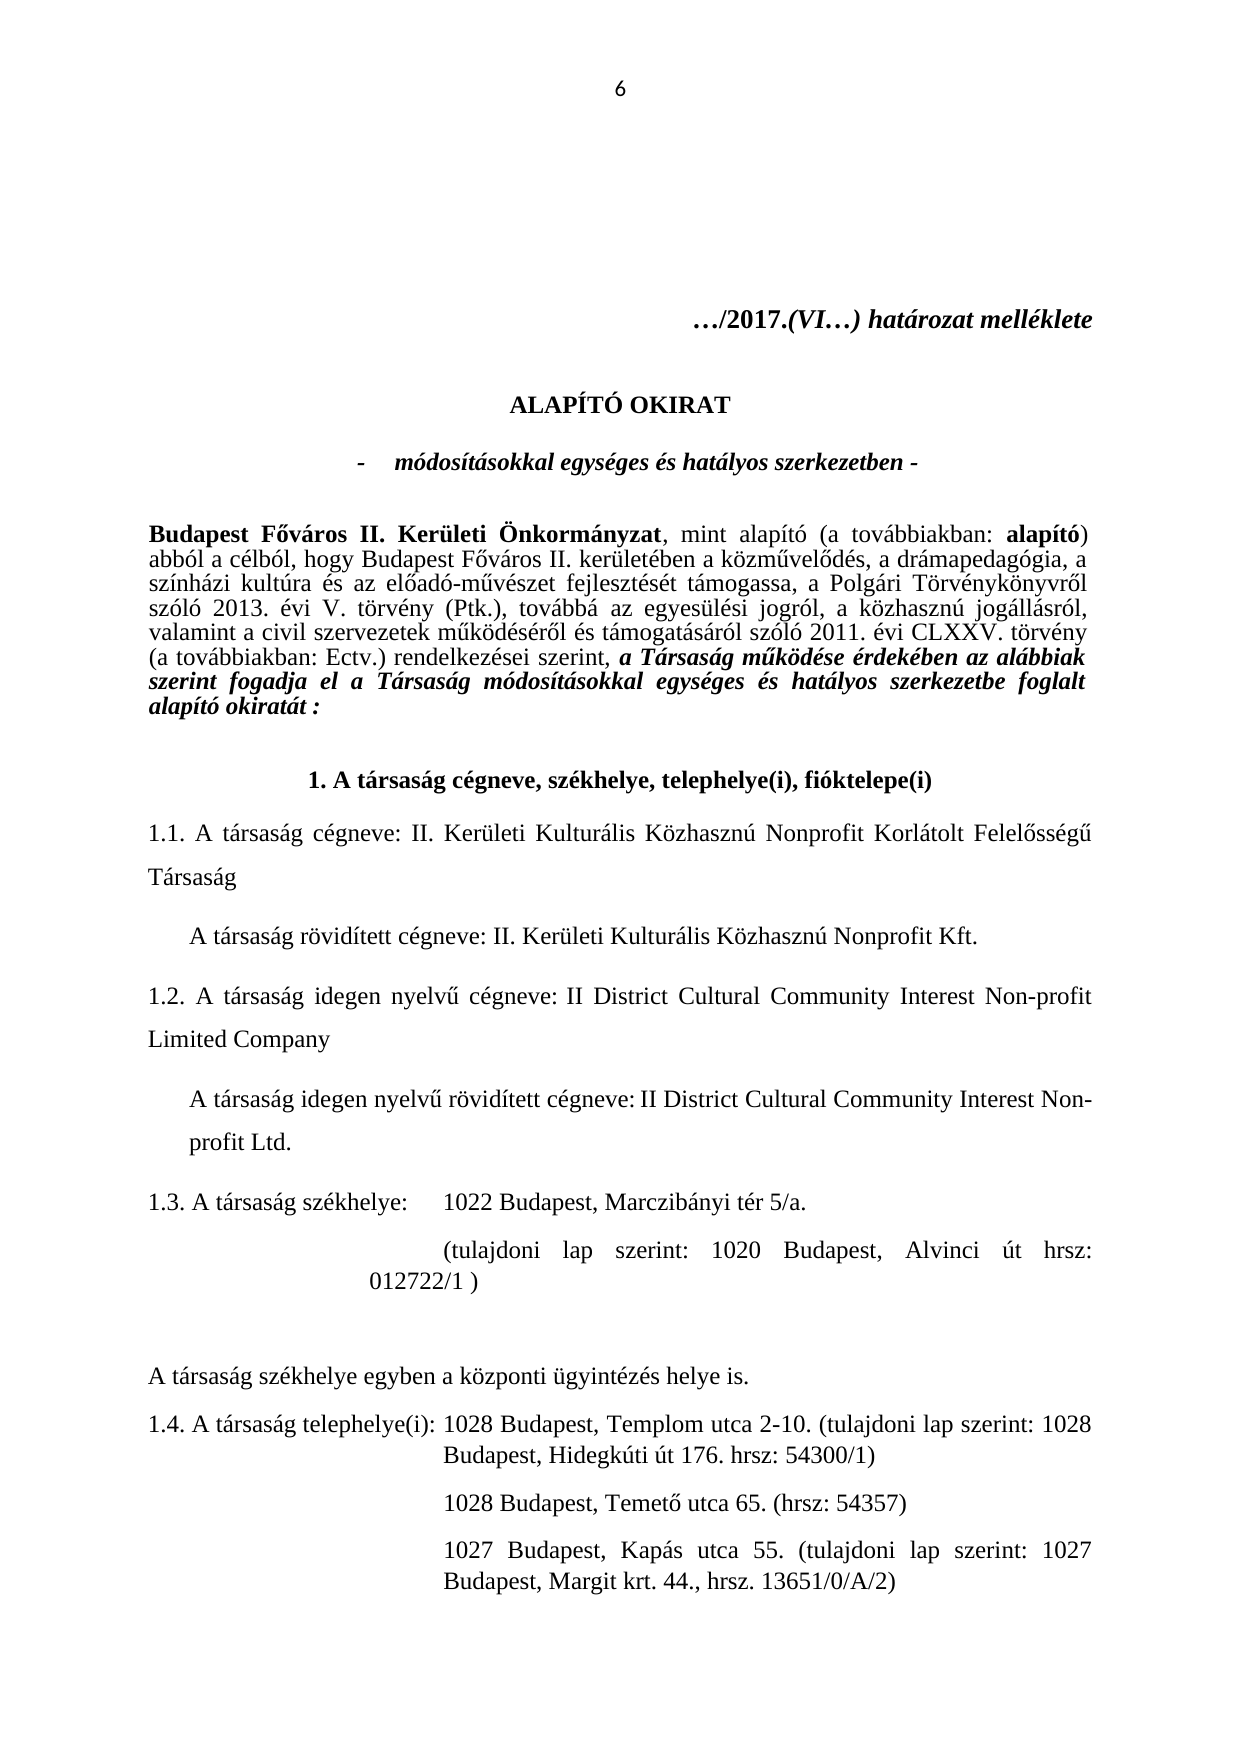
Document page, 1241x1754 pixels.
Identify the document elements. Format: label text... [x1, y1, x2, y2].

text 1027 Budapest, Kapás utca 55. (tulajdoni lap szerint: 1027 Budapest, Margit krt. 44., hrsz. 13651/0/A/2) [443, 1535, 1093, 1595]
text Budapest Főváros II. Kerületi Önkormányzat, mint alapító (a továbbiakban: alapító) abból a célból, hogy Budapest Főváros II. kerületében a közművelődés, a drámapedagógia, a színházi kultúra és az előadó-művészet fejlesztését támogassa, a Polgári Törvénykönyvről szóló 2013. évi V. törvény (Ptk.), továbbá az egyesülési jogról, a közhasznú jogállásról, valamint a civil szervezetek működéséről és támogatásáról szóló 2011. évi CLXXV. törvény (a továbbiakban: Ectv.) rendelkezései szerint, a Társaság működése érdekében az alábbiak szerint fogadja el a Társaság módosításokkal egységes és hatályos szerkezetbe foglalt alapító okiratát : [148, 523, 1088, 719]
text A társaság idegen nyelvű rövidített cégneve: II District Cultural Community Interest Non-profit Ltd. [189, 1084, 1093, 1156]
text A társaság rövidített cégneve: II. Kerületi Kulturális Közhasznú Nonprofit Kft. [189, 921, 1093, 950]
text A társaság székhelye egyben a központi ügyintézés helye is. [148, 1361, 1093, 1390]
text 1.3. A társaság székhelye: 1022 Budapest, Marczibányi tér 5/a. [148, 1187, 1093, 1216]
text 1.2. A társaság idegen nyelvű cégneve: II District Cultural Community Interest Non-profit Limited Company [148, 981, 1093, 1053]
text 1.1. A társaság cégneve: II. Kerületi Kulturális Közhasznú Nonprofit Korlátolt Felelősségű Társaság [148, 818, 1093, 890]
text 1. A társaság cégneve, székhelye, telephelye(i), fióktelepe(i) [148, 768, 1093, 793]
list módosításokkal egységes és hatályos szerkezetben - [185, 447, 1093, 475]
text 1.4. A társaság telephelye(i): 1028 Budapest, Templom utca 2-10. (tulajdoni lap szerint: 1028 Budapest, Hidegkúti út 176. hrsz: 54300/1) [148, 1409, 1093, 1469]
text ALAPÍTÓ OKIRAT [148, 391, 1093, 419]
text (tulajdoni lap szerint: 1020 Budapest, Alvinci út hrsz: 012722/1 ) [369, 1235, 1093, 1294]
text 1028 Budapest, Temető utca 65. (hrsz: 54357) [369, 1488, 1093, 1516]
text …/2017.(VI…) határozat melléklete [148, 303, 1093, 334]
